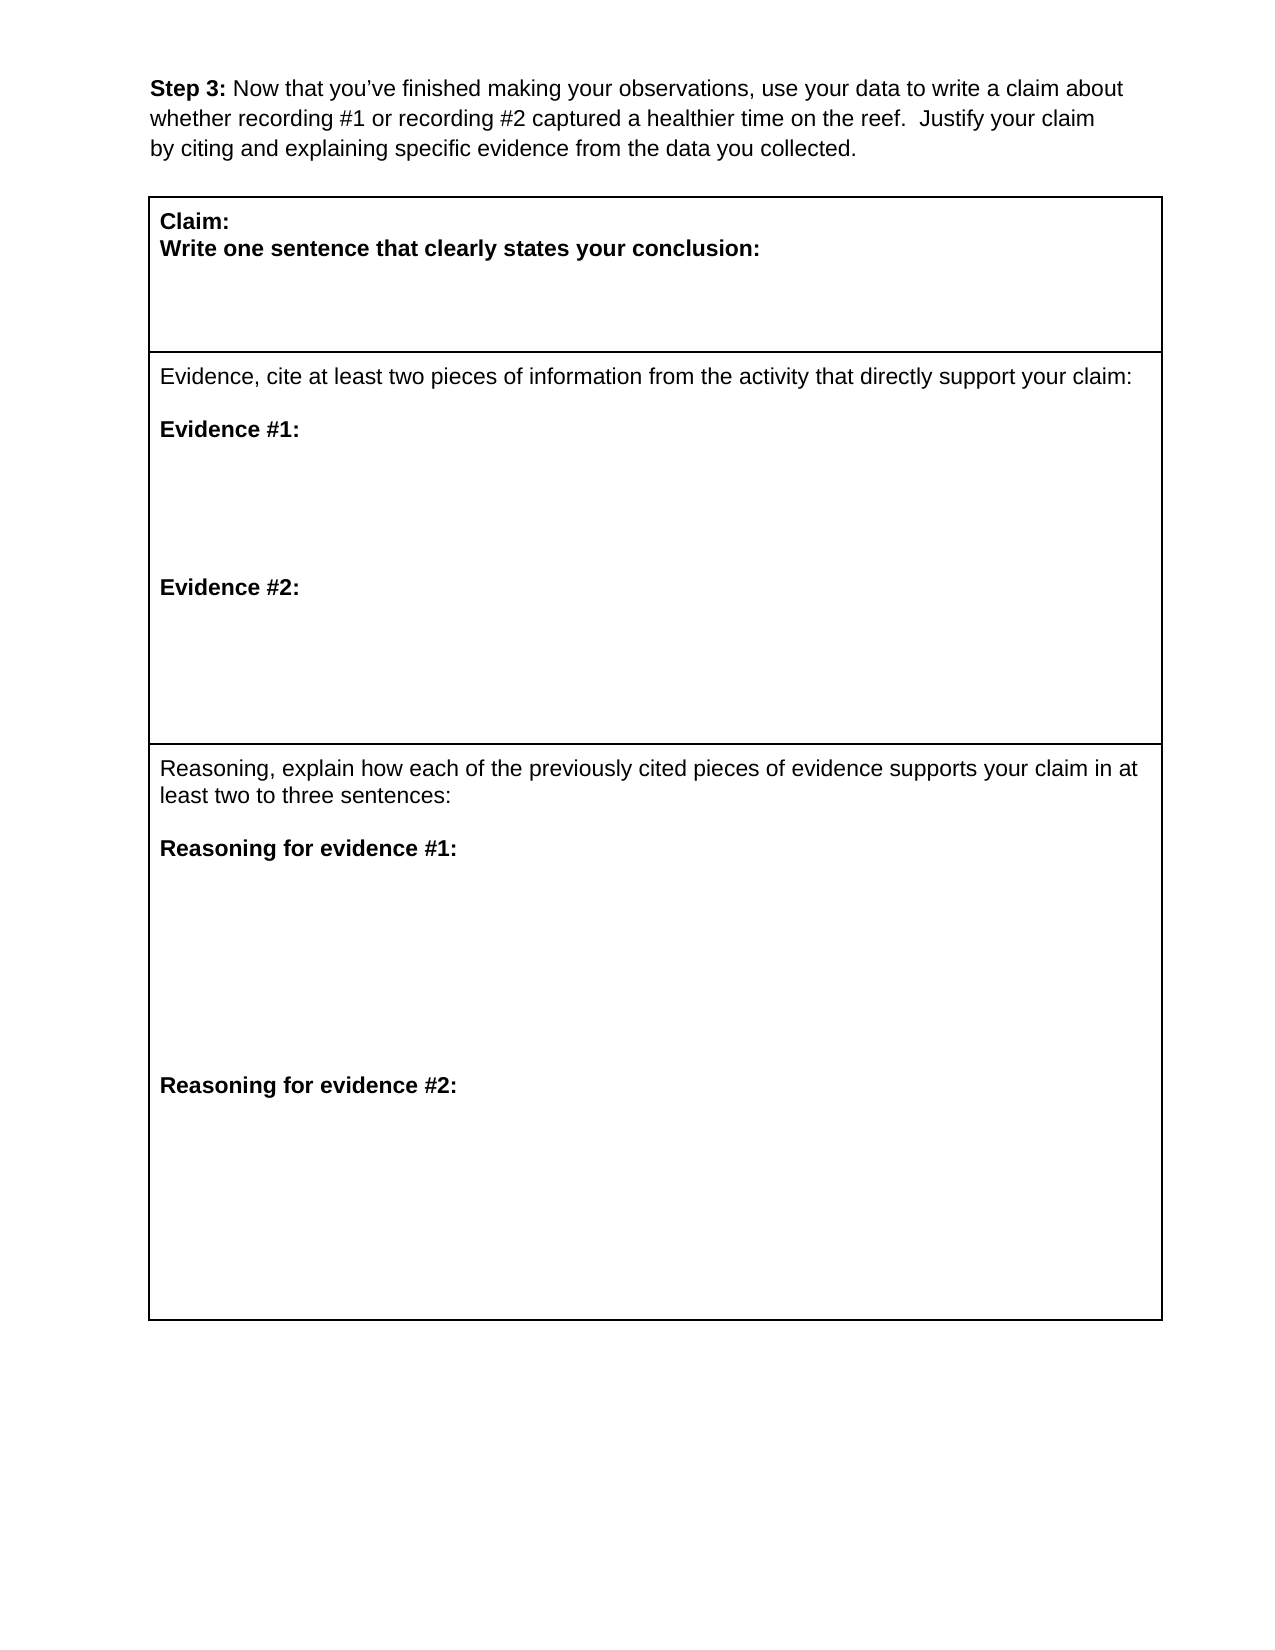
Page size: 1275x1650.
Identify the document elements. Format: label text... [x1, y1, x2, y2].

table_header Claim: Write one sentence that clearly states your conclusion: [150, 198, 1161, 351]
table_cell Evidence, cite at least two pieces of information from the activity that directly support your claim: Evidence #1: Evidence #2: [150, 353, 1161, 743]
text Step 3: Now that you’ve finished making your observations, use your data to write a claim about whether recording #1 or recording #2 captured a healthier time on the reef. Justify your claim by citing and explaining specific evidence from the data you collected. [150, 75, 1125, 162]
table_cell Reasoning, explain how each of the previously cited pieces of evidence supports your claim in at least two to three sentences: Reasoning for evidence #1: Reasoning for evidence #2: [150, 745, 1161, 1319]
